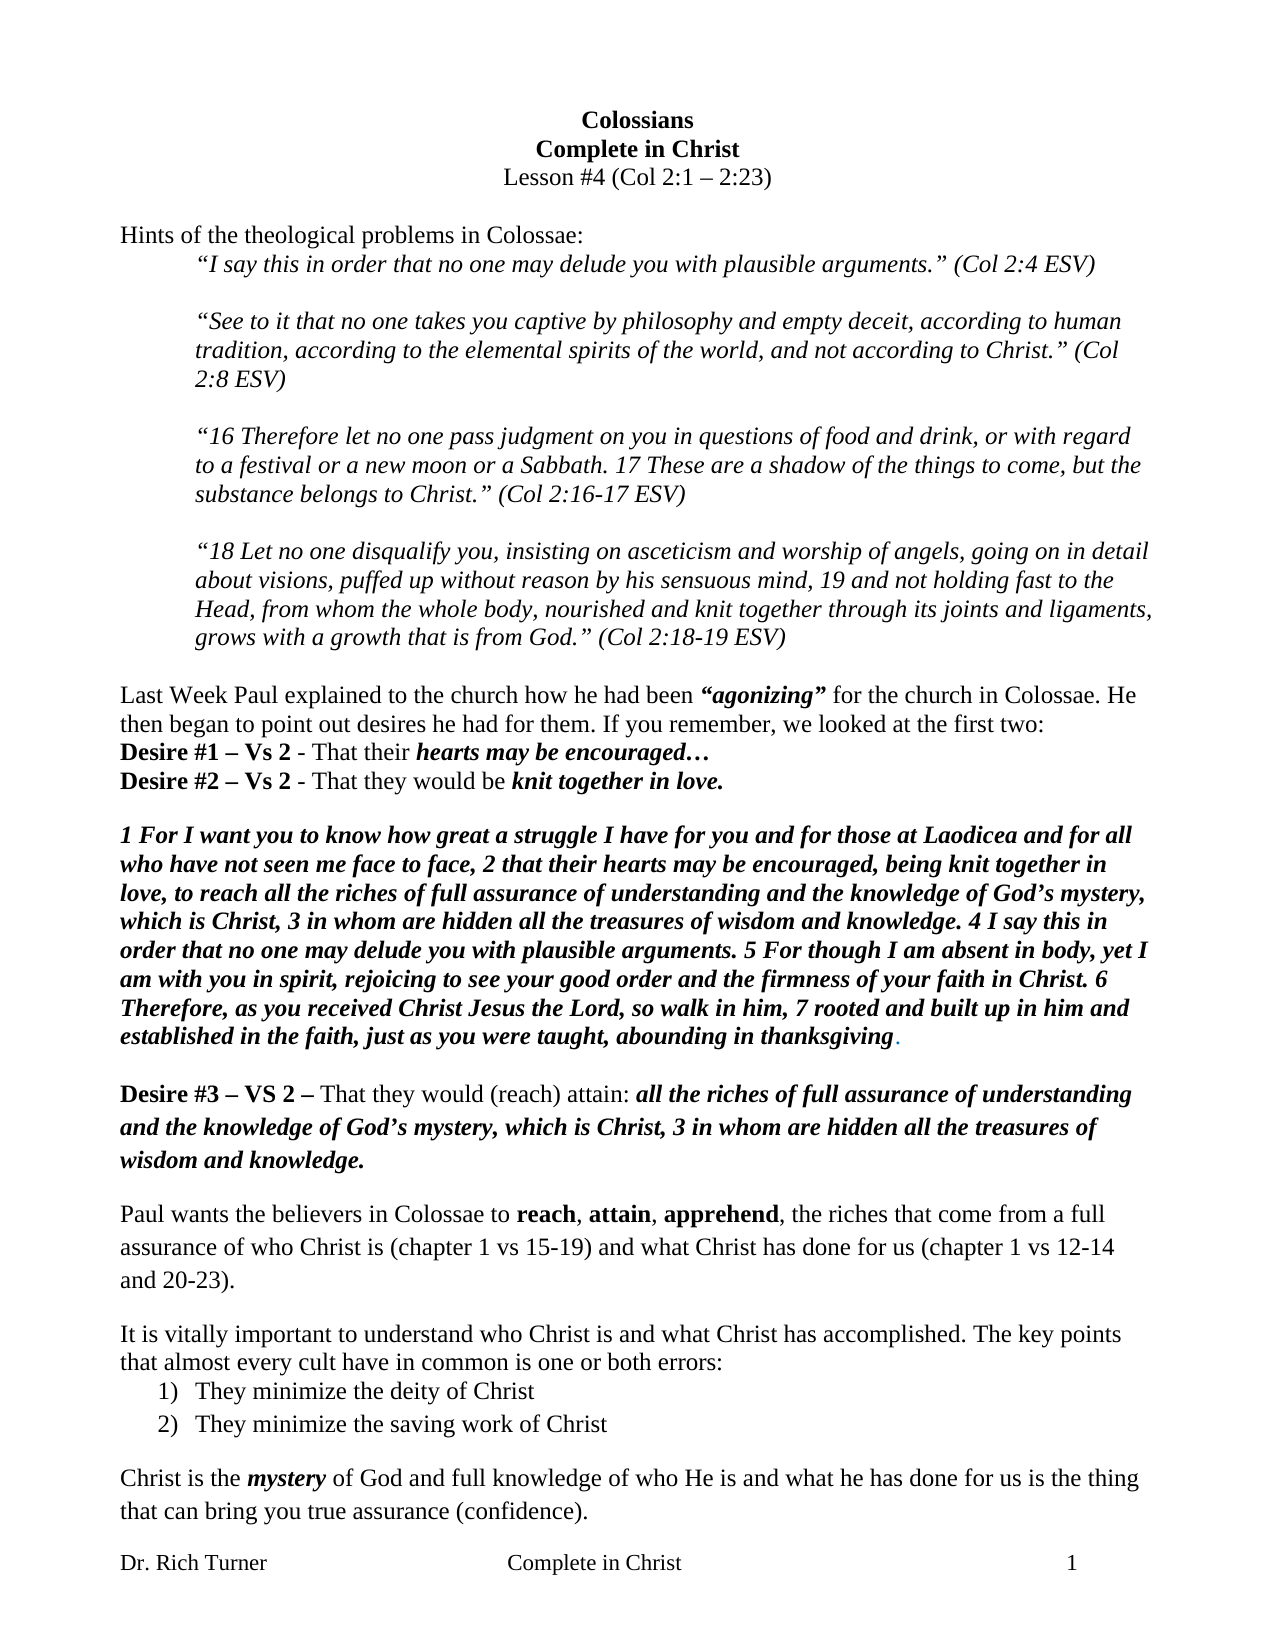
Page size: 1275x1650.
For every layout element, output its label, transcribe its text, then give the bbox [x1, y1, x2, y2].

text Desire #3 – VS 2 – That they would (reach) attain: all the riches of full assurance of understanding and the knowledge of God’s mystery, which is Christ, 3 in whom are hidden all the treasures of wisdom and knowledge. [120, 1079, 1155, 1174]
text Christ is the mystery of God and full knowledge of who He is and what he has done for us is the thing that can bring you true assurance (confidence). [120, 1463, 1155, 1525]
text “16 Therefore let no one pass judgment on you in questions of food and drink, or with regard to a festival or a new moon or a Sabbath. 17 These are a shadow of the things to come, but the substance belongs to Christ.” (Col 2:16-17 ESV) [195, 421, 1155, 507]
text Complete in Christ [120, 134, 1155, 162]
text “I say this in order that no one may delude you with plausible arguments.” (Col 2:4 ESV) [195, 249, 1155, 277]
text Hints of the theological problems in Colossae: [120, 220, 1155, 249]
text Lesson #4 (Col 2:1 – 2:23) [120, 162, 1155, 191]
text Paul wants the believers in Colossae to reach, attain, apprehend, the riches that come from a full assurance of who Christ is (chapter 1 vs 15-19) and what Christ has done for us (chapter 1 vs 12-14 and 20-23). [120, 1199, 1155, 1293]
list They minimize the deity of Christ [157, 1376, 1155, 1405]
text Desire #1 – Vs 2 - That their hearts may be encouraged… [120, 737, 1155, 766]
text Colossians [120, 105, 1155, 134]
text 1 For I want you to know how great a struggle I have for you and for those at Laodicea and for all who have not seen me face to face, 2 that their hearts may be encouraged, being knit together in love, to reach all the riches of full assurance of understanding and the knowledge of God’s mystery, which is Christ, 3 in whom are hidden all the treasures of wisdom and knowledge. 4 I say this in order that no one may delude you with plausible arguments. 5 For though I am absent in body, yet I am with you in spirit, rejoicing to see your good order and the firmness of your faith in Christ. 6 Therefore, as you received Christ Jesus the Lord, so walk in him, 7 rooted and built up in him and established in the faith, just as you were taught, abounding in thanksgiving. [120, 820, 1155, 1050]
text Last Week Paul explained to the church how he had been “agonizing” for the church in Colossae. He then began to point out desires he had for them. If you remember, we looked at the first two: [120, 680, 1155, 737]
text “See to it that no one takes you captive by philosophy and empty deceit, according to human tradition, according to the elemental spirits of the world, and not according to Christ.” (Col 2:8 ESV) [195, 306, 1155, 392]
text It is vitally important to understand who Christ is and what Christ has accomplished. The key points that almost every cult have in common is one or both errors: [120, 1319, 1155, 1376]
list They minimize the saving work of Christ [157, 1409, 1155, 1438]
text Desire #2 – Vs 2 - That they would be knit together in love. [120, 766, 1155, 795]
text “18 Let no one disqualify you, insisting on asceticism and worship of angels, going on in detail about visions, puffed up without reason by his sensuous mind, 19 and not holding fast to the Head, from whom the whole body, nourished and knit together through its joints and ligaments, grows with a growth that is from God.” (Col 2:18-19 ESV) [195, 536, 1155, 651]
